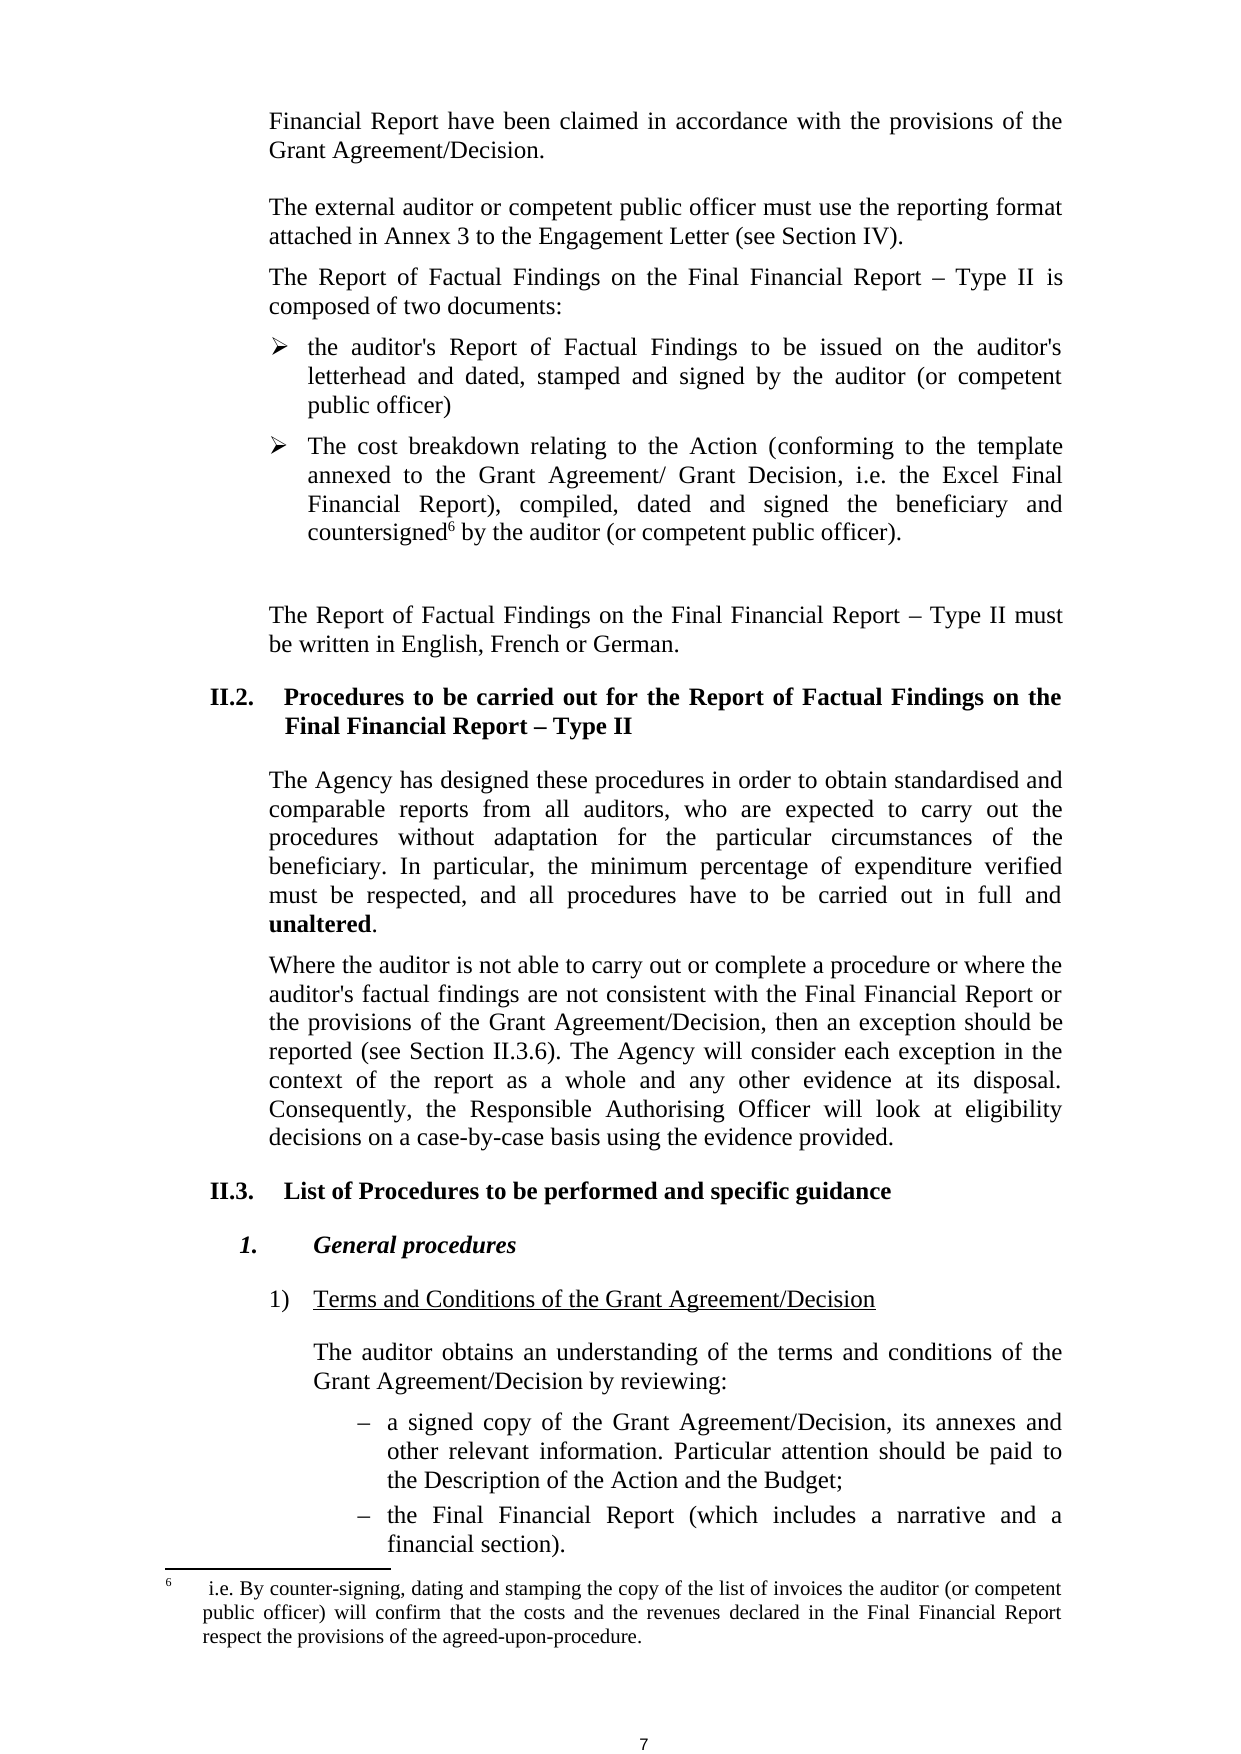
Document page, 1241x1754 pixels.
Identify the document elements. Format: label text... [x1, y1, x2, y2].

list The auditor obtains an understanding of the terms and conditions of the Grant Agreement/Decision by reviewing: [313, 1337, 1063, 1395]
subtitle Procedures to be carried out for the Report of Factual Findings on the Final Financial Report – Type II [209, 682, 1063, 740]
list a signed copy of the Grant Agreement/Decision, its annexes and other relevant information. Particular attention should be paid to the Description of the Action and the Budget; [357, 1407, 1063, 1494]
subtitle List of Procedures to be performed and specific guidance [209, 1176, 1063, 1205]
list the auditor's Report of Factual Findings to be issued on the auditor's letterhead and dated, stamped and signed by the auditor (or competent public officer) [270, 332, 1063, 419]
text The Report of Factual Findings on the Final Financial Report – Type II is composed of two documents: [269, 262, 1063, 320]
text The Agency has designed these procedures in order to obtain standardised and comparable reports from all auditors, who are expected to carry out the procedures without adaptation for the particular circumstances of the beneficiary. In particular, the minimum percentage of expenditure verified must be respected, and all procedures have to be carried out in full and unaltered. [269, 765, 1063, 937]
list the Final Financial Report (which includes a narrative and a financial section). [357, 1500, 1063, 1557]
text The external auditor or competent public officer must use the reporting format attached in Annex 3 to the Engagement Letter (see Section IV). [269, 192, 1063, 250]
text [269, 106, 1063, 164]
subtitle General procedures [239, 1230, 1063, 1259]
list The cost breakdown relating to the Action (conforming to the template annexed to the Grant Agreement/ Grant Decision, i.e. the Excel Final Financial Report), compiled, dated and signed the beneficiary and countersigned by the auditor (or competent public officer). [269, 431, 1063, 546]
text The Report of Factual Findings on the Final Financial Report – Type II must be written in English, French or German. [269, 600, 1063, 657]
list Terms and Conditions of the Grant Agreement/Decision [269, 1284, 1063, 1312]
text Where the auditor is not able to carry out or complete a procedure or where the auditor's factual findings are not consistent with the Final Financial Report or the provisions of the Grant Agreement/Decision, then an exception should be reported (see Section II.3.6). The Agency will consider each exception in the context of the report as a whole and any other evidence at its disposal. Consequently, the Responsible Authorising Officer will look at eligibility decisions on a case-by-case basis using the evidence provided. [269, 950, 1063, 1151]
